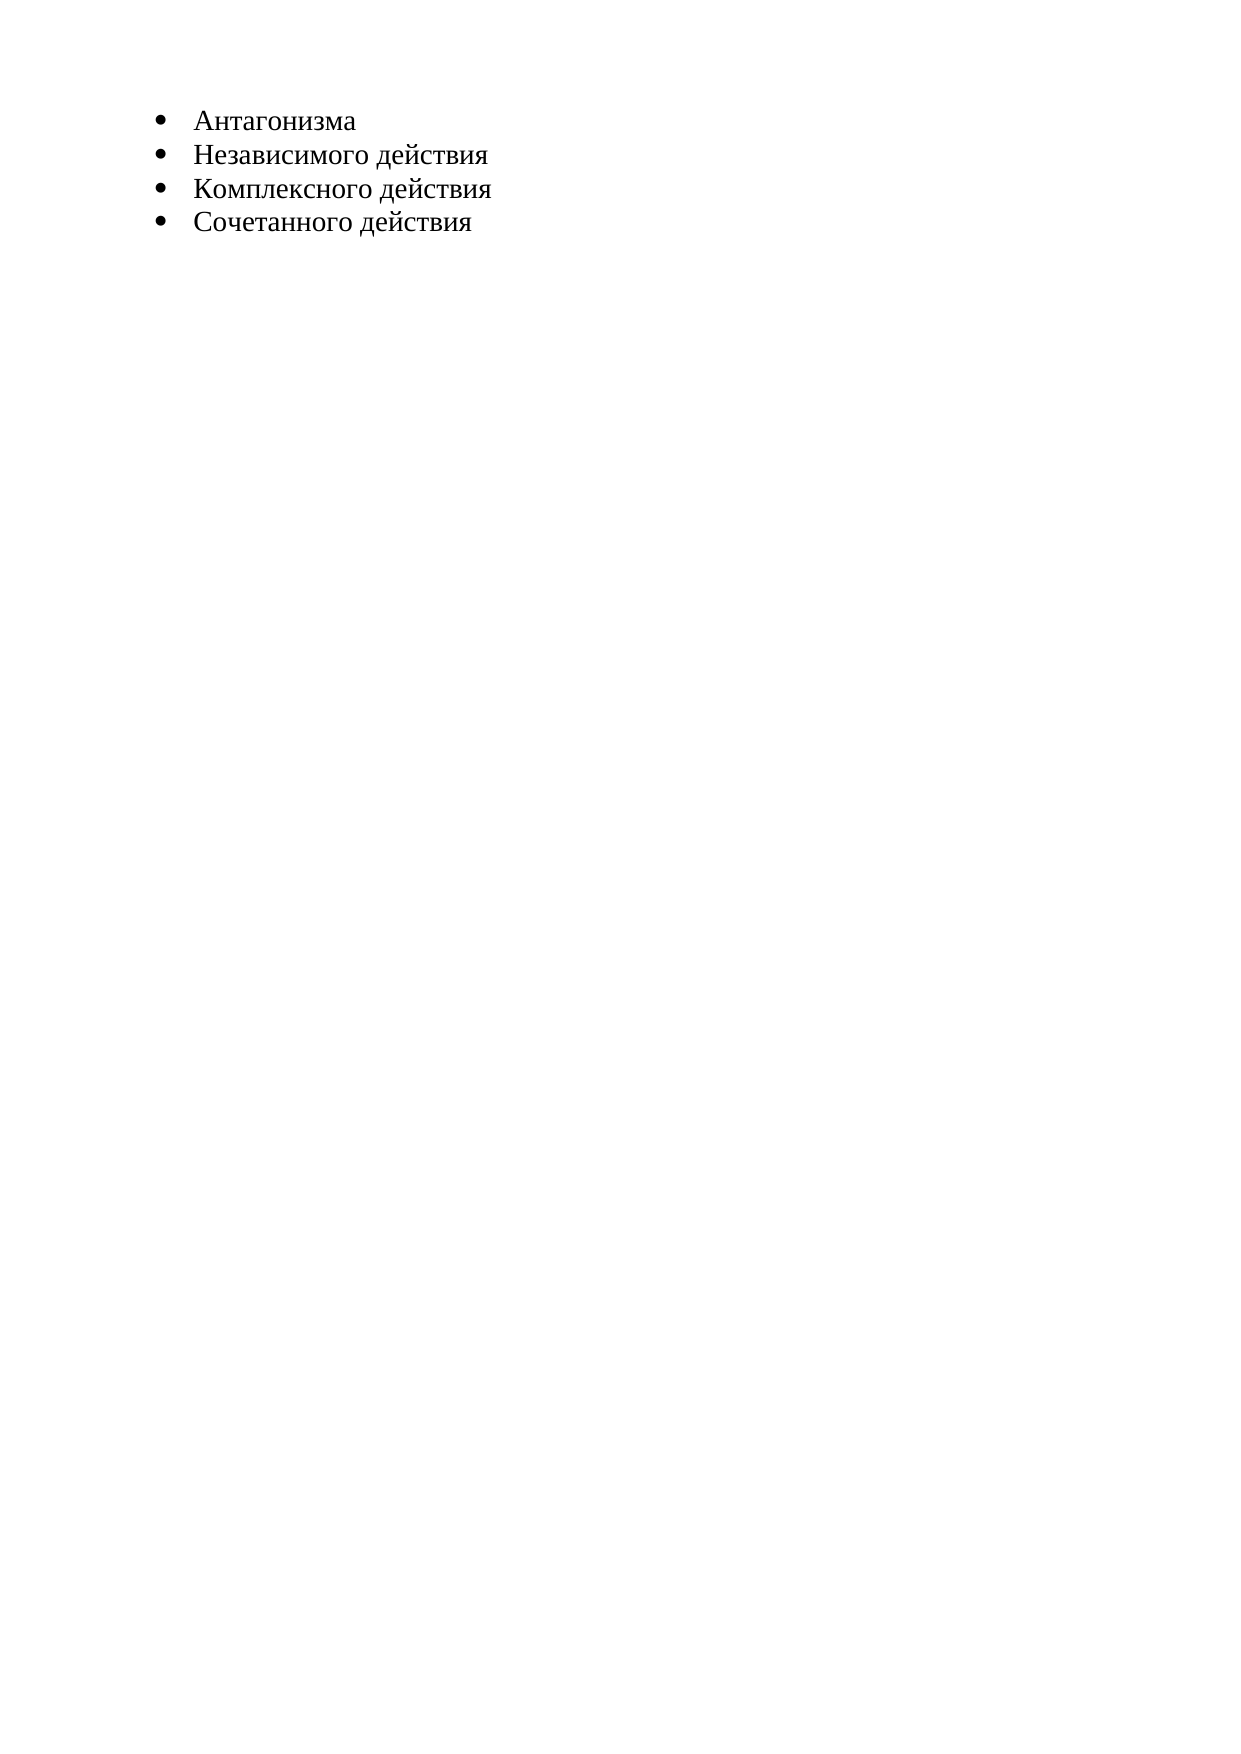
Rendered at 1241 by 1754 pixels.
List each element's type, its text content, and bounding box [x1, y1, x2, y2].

list Независимого действия [156, 137, 1137, 171]
list Сочетанного действия [156, 204, 1137, 238]
list Комплексного действия [156, 171, 1137, 204]
list Антагонизма [156, 103, 1137, 137]
